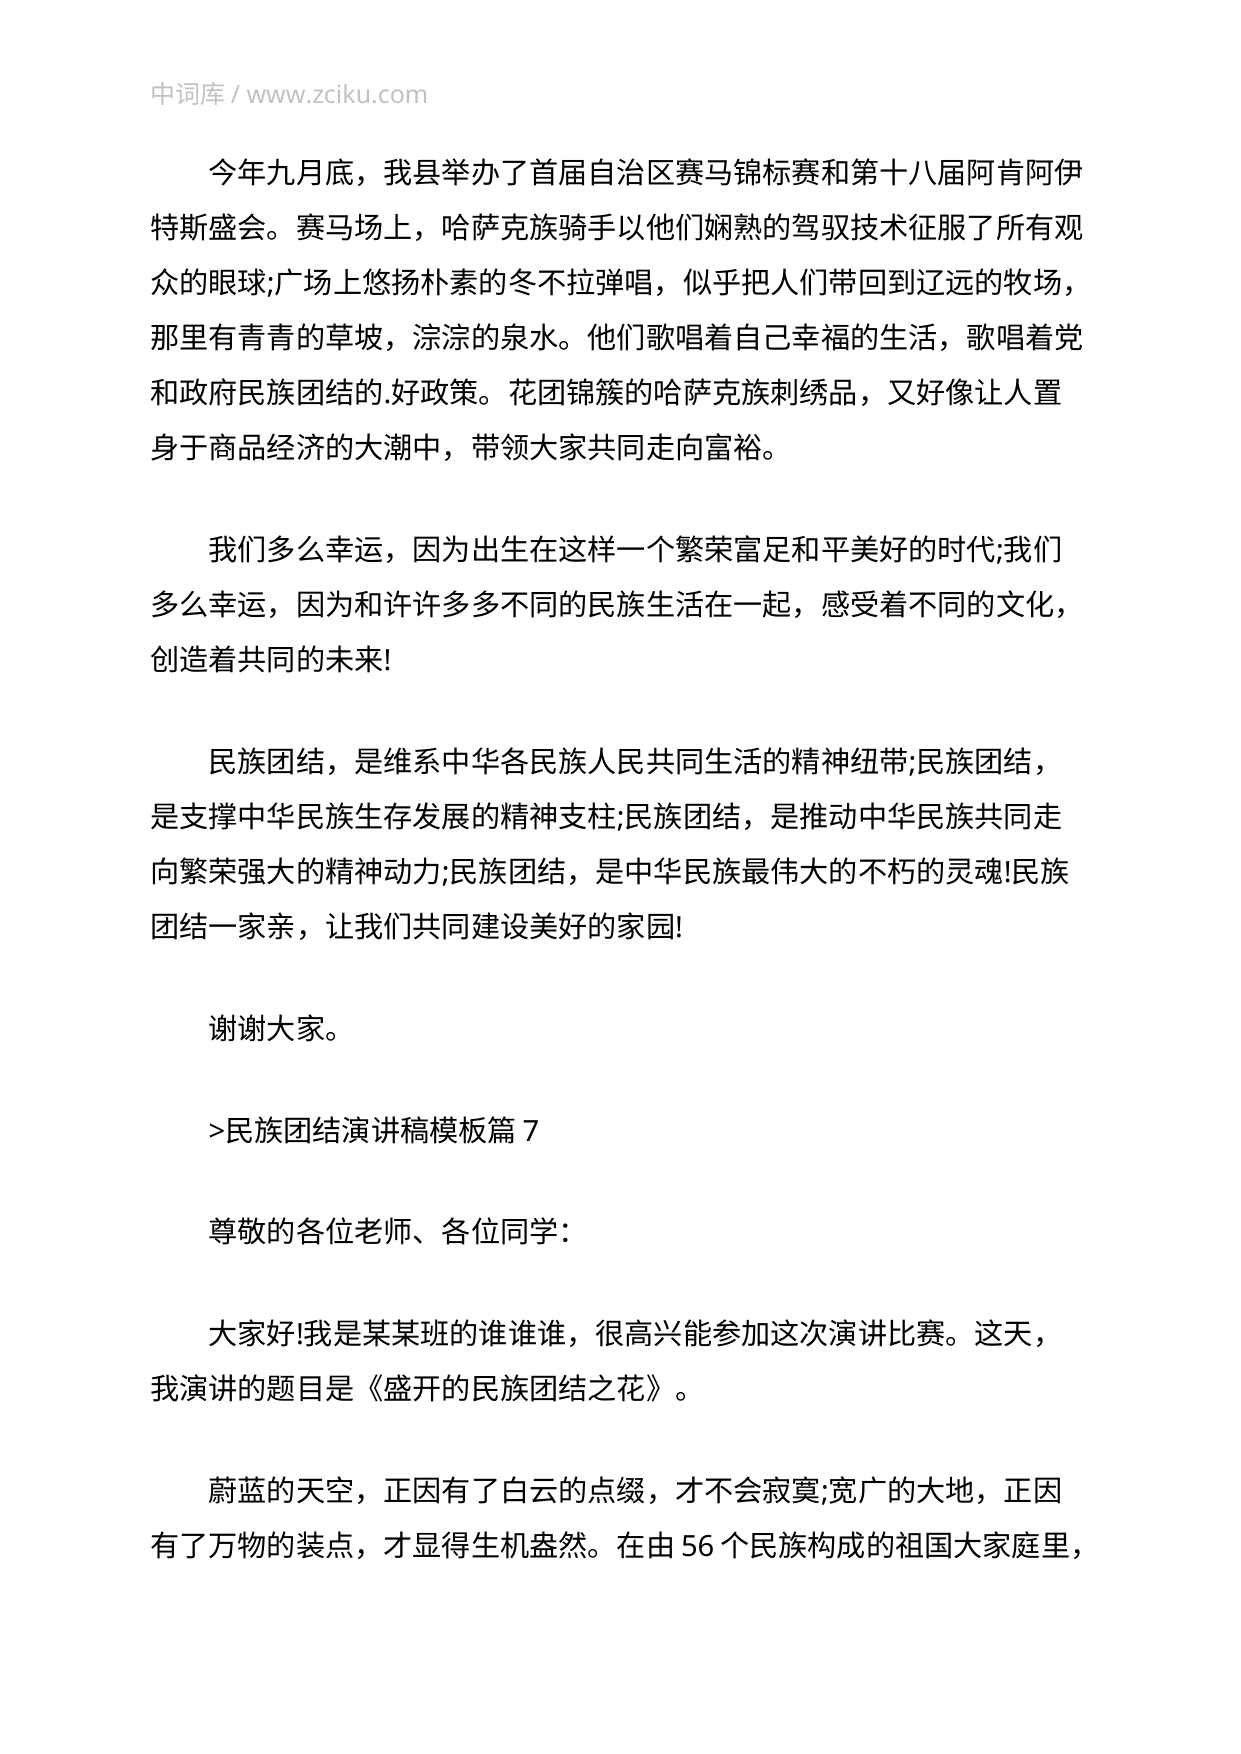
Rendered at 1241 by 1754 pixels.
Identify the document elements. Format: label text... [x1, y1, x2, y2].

text 大家好!我是某某班的谁谁谁，很高兴能参加这次演讲比赛。这天，我演讲的题目是《盛开的民族团结之花》。 [150, 1311, 1090, 1408]
text 民族团结，是维系中华各民族人民共同生活的精神纽带;民族团结，是支撑中华民族生存发展的精神支柱;民族团结，是推动中华民族共同走向繁荣强大的精神动力;民族团结，是中华民族最伟大的不朽的灵魂!民族团结一家亲，让我们共同建设美好的家园! [150, 738, 1090, 946]
text >民族团结演讲稿模板篇7 [150, 1107, 1090, 1149]
text 尊敬的各位老师、各位同学： [150, 1209, 1090, 1251]
text 我们多么幸运，因为出生在这样一个繁荣富足和平美好的时代;我们多么幸运，因为和许许多多不同的民族生活在一起，感受着不同的文化，创造着共同的未来! [150, 526, 1090, 679]
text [150, 1468, 1090, 1565]
text 谢谢大家。 [150, 1005, 1090, 1048]
text 今年九月底，我县举办了首届自治区赛马锦标赛和第十八届阿肯阿伊特斯盛会。赛马场上，哈萨克族骑手以他们娴熟的驾驭技术征服了所有观众的眼球;广场上悠扬朴素的冬不拉弹唱，似乎把人们带回到辽远的牧场，那里有青青的草坡，淙淙的泉水。他们歌唱着自己幸福的生活，歌唱着党和政府民族团结的.好政策。花团锦簇的哈萨克族刺绣品，又好像让人置身于商品经济的大潮中，带领大家共同走向富裕。 [150, 150, 1090, 467]
